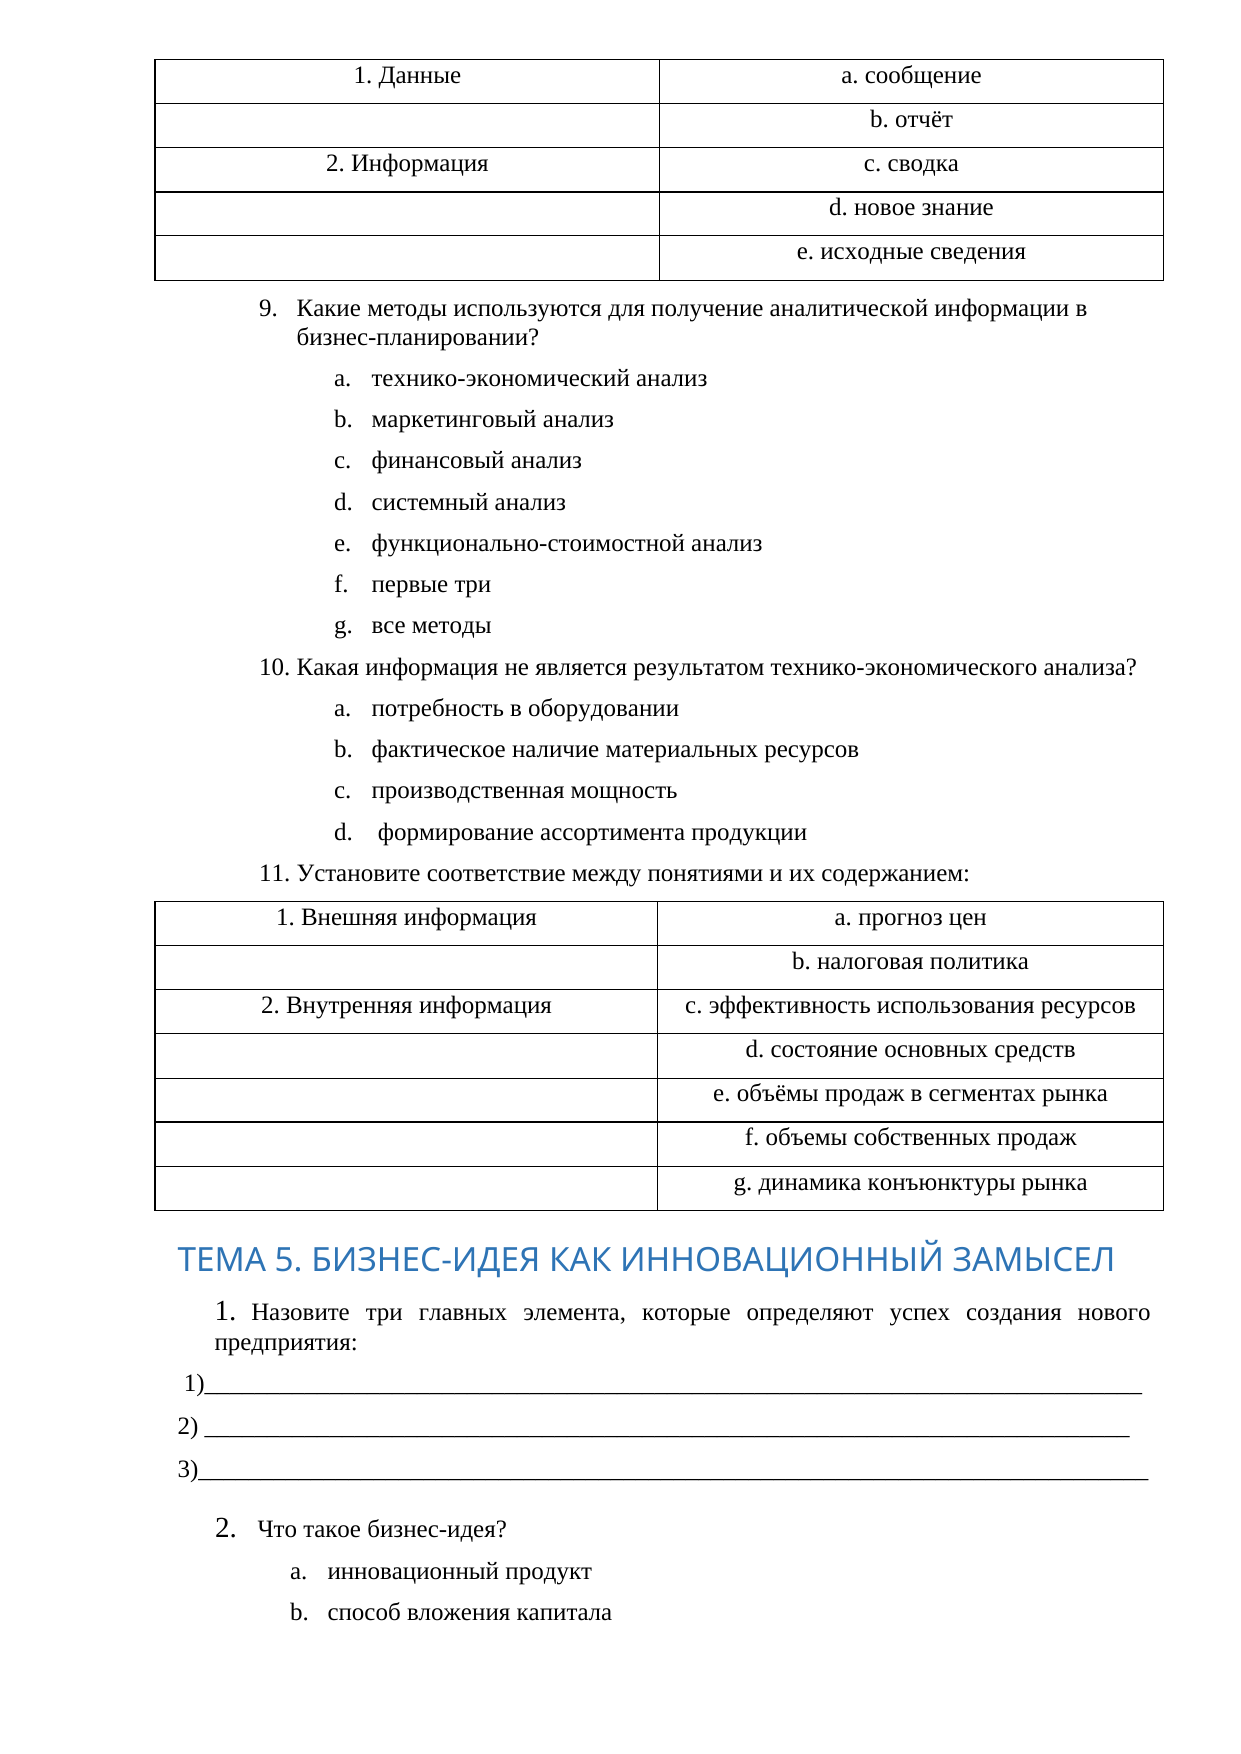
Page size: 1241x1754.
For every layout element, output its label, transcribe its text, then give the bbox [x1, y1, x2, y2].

list первые три [334, 569, 1152, 598]
text 3)____________________________________________________________________________ [177, 1454, 1152, 1483]
list инновационный продукт [290, 1556, 1152, 1585]
table_cell c. эффективность использования ресурсов [658, 990, 1163, 1033]
table_cell [156, 946, 657, 989]
list потребность в оборудовании [334, 693, 1152, 722]
table_cell d. новое знание [660, 193, 1163, 235]
text ТЕМА 5. БИЗНЕС-ИДЕЯ КАК ИННОВАЦИОННЫЙ ЗАМЫСЕЛ [177, 1236, 1152, 1281]
list маркетинговый анализ [334, 404, 1152, 433]
list Назовите три главных элемента, которые определяют успех создания нового предприятия: [214, 1293, 1152, 1356]
table_cell [156, 236, 659, 279]
table_cell [156, 1034, 657, 1077]
list финансовый анализ [334, 446, 1152, 474]
list все методы [334, 611, 1152, 639]
text 1)___________________________________________________________________________ [177, 1368, 1152, 1397]
list системный анализ [334, 487, 1152, 516]
table_header 1. Данные [156, 60, 659, 103]
list формирование ассортимента продукции [334, 817, 1152, 846]
list технико-экономический анализ [334, 363, 1152, 392]
table_header 1. Внешняя информация [156, 902, 657, 945]
table_header a. сообщение [660, 60, 1163, 103]
table_cell 2. Информация [156, 148, 659, 191]
table_cell [156, 193, 659, 235]
table_header a. прогноз цен [658, 902, 1163, 945]
table_cell 2. Внутренняя информация [156, 990, 657, 1033]
list Какая информация не является результатом технико-экономического анализа? [259, 652, 1152, 681]
table_cell [156, 1079, 657, 1121]
table_cell d. состояние основных средств [658, 1034, 1163, 1077]
list Какие методы используются для получение аналитической информации в бизнес-планировании? [259, 293, 1152, 351]
list Установите соответствие между понятиями и их содержанием: [259, 858, 1152, 887]
table_cell e. исходные сведения [660, 236, 1163, 279]
table_cell e. объёмы продаж в сегментах рынка [658, 1079, 1163, 1121]
table_cell c. сводка [660, 148, 1163, 191]
table_cell b. налоговая политика [658, 946, 1163, 989]
list функционально-стоимостной анализ [334, 528, 1152, 557]
table_cell [156, 1167, 657, 1209]
list Что такое бизнес-идея? [215, 1510, 1152, 1544]
table_cell b. отчёт [660, 104, 1163, 147]
list фактическое наличие материальных ресурсов [334, 734, 1152, 763]
table_cell f. объемы собственных продаж [658, 1123, 1163, 1166]
table_cell [156, 1123, 657, 1166]
list способ вложения капитала [290, 1597, 1152, 1626]
text 2) __________________________________________________________________________ [177, 1411, 1152, 1440]
list производственная мощность [334, 776, 1152, 804]
table_cell [156, 104, 659, 147]
table_cell g. динамика конъюнктуры рынка [658, 1167, 1163, 1209]
